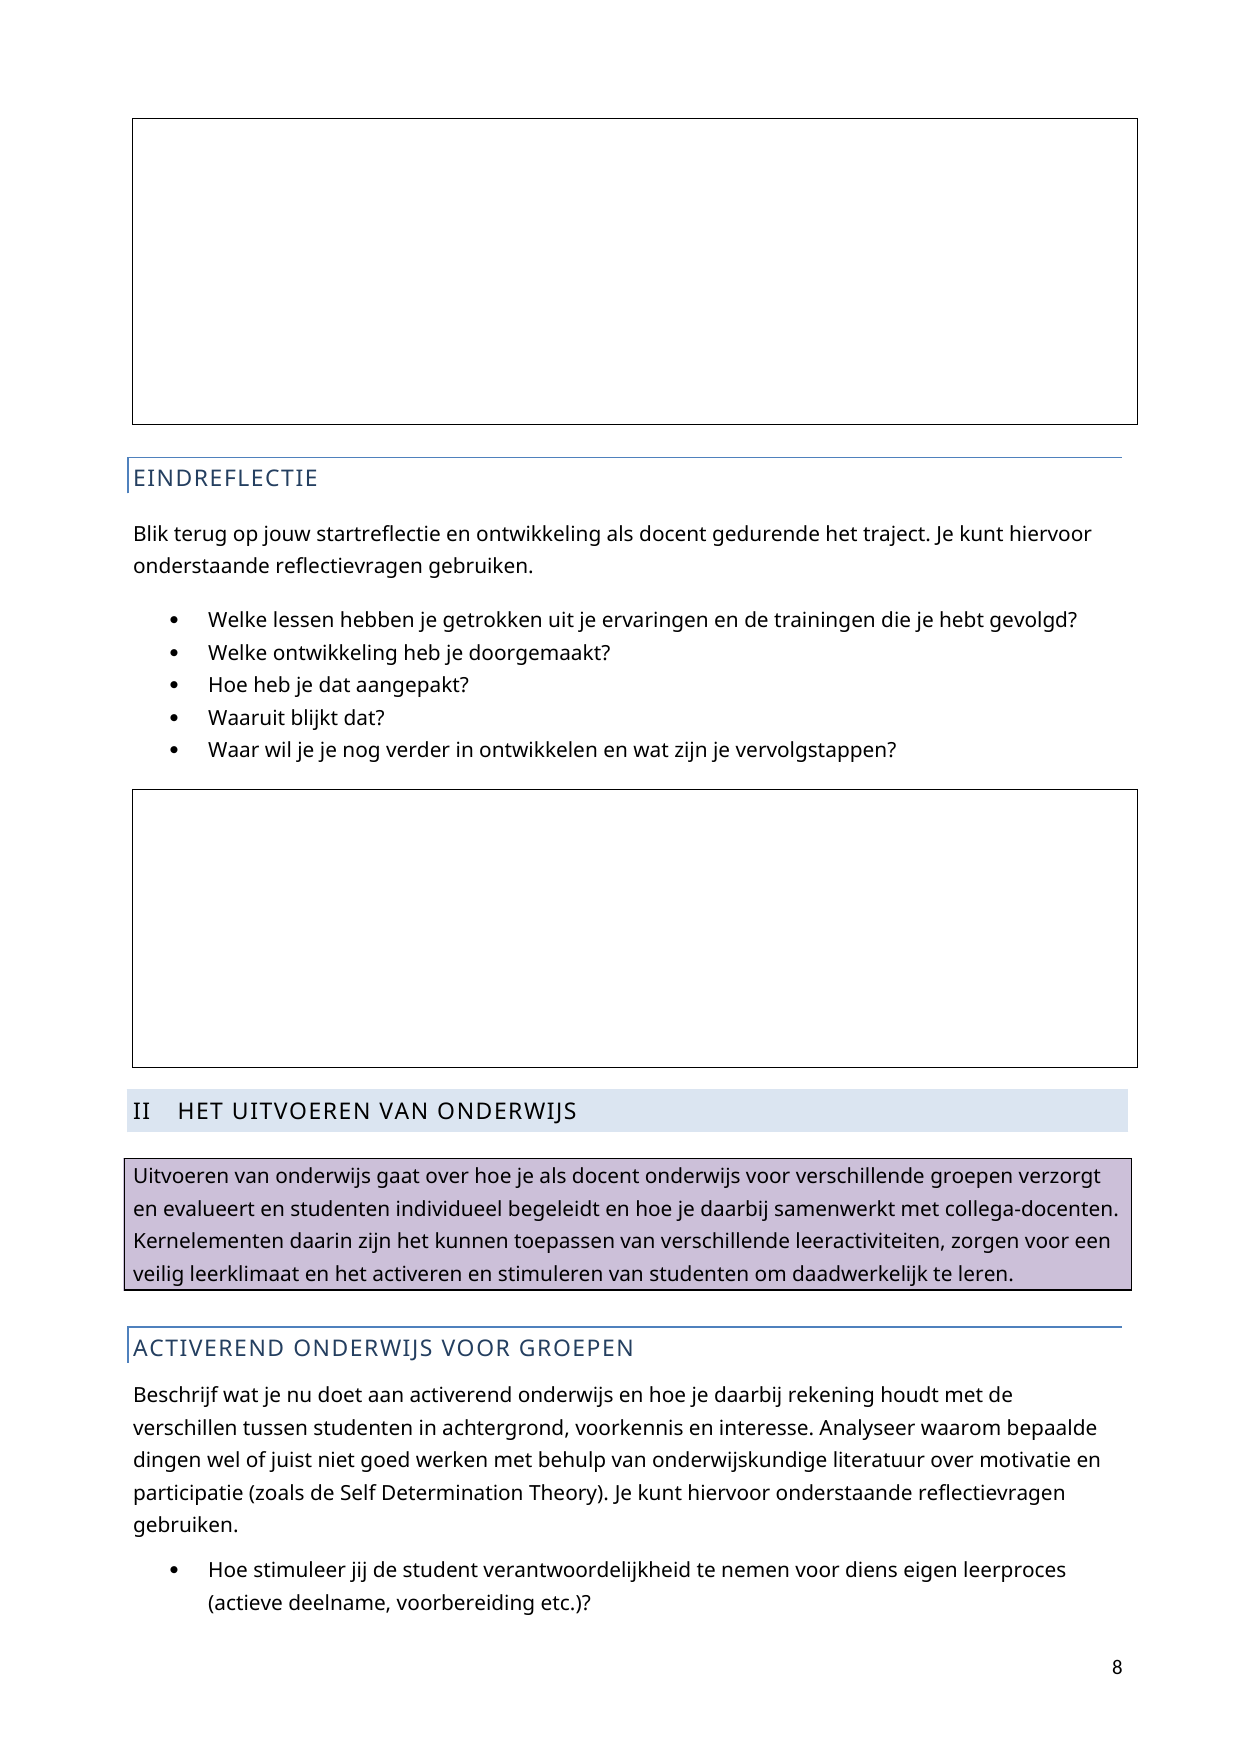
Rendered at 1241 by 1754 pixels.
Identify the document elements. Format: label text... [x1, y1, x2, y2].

list Waaruit blijkt dat? [170, 703, 1122, 731]
text Beschrijf wat je nu doet aan activerend onderwijs en hoe je daarbij rekening houdt met de verschillen tussen studenten in achtergrond, voorkennis en interesse. Analyseer waarom bepaalde dingen wel of juist niet goed werken met behulp van onderwijskundige literatuur over motivatie en participatie (zoals de Self Determination Theory). Je kunt hiervoor onderstaande reflectievragen gebruiken. [133, 1380, 1122, 1539]
list Welke ontwikkeling heb je doorgemaakt? [170, 638, 1122, 666]
table_header [133, 119, 1137, 424]
text Blik terug op jouw startreflectie en ontwikkeling als docent gedurende het traject. Je kunt hiervoor onderstaande reflectievragen gebruiken. [133, 519, 1122, 580]
list Waar wil je je nog verder in ontwikkelen en wat zijn je vervolgstappen? [170, 736, 1122, 764]
list Hoe heb je dat aangepakt? [170, 670, 1122, 699]
subtitle activerend onderwijs voor groepen [129, 1328, 1122, 1363]
list Welke lessen hebben je getrokken uit je ervaringen en de trainingen die je hebt gevolgd? [170, 605, 1122, 633]
subtitle EINDREFLECTIE [129, 458, 1122, 493]
list Hoe stimuleer jij de student verantwoordelijkheid te nemen voor diens eigen leerproces (actieve deelname, voorbereiding etc.)? [170, 1556, 1122, 1617]
subtitle II Het uitvoeren van onderwijs [133, 1095, 1122, 1126]
table_header [133, 790, 1137, 1067]
text Uitvoeren van onderwijs gaat over hoe je als docent onderwijs voor verschillende groepen verzorgt en evalueert en studenten individueel begeleidt en hoe je daarbij samenwerkt met collega-docenten. Kernelementen daarin zijn het kunnen toepassen van verschillende leeractiviteiten, zorgen voor een veilig leerklimaat en het activeren en stimuleren van studenten om daadwerkelijk te leren. [125, 1159, 1131, 1289]
